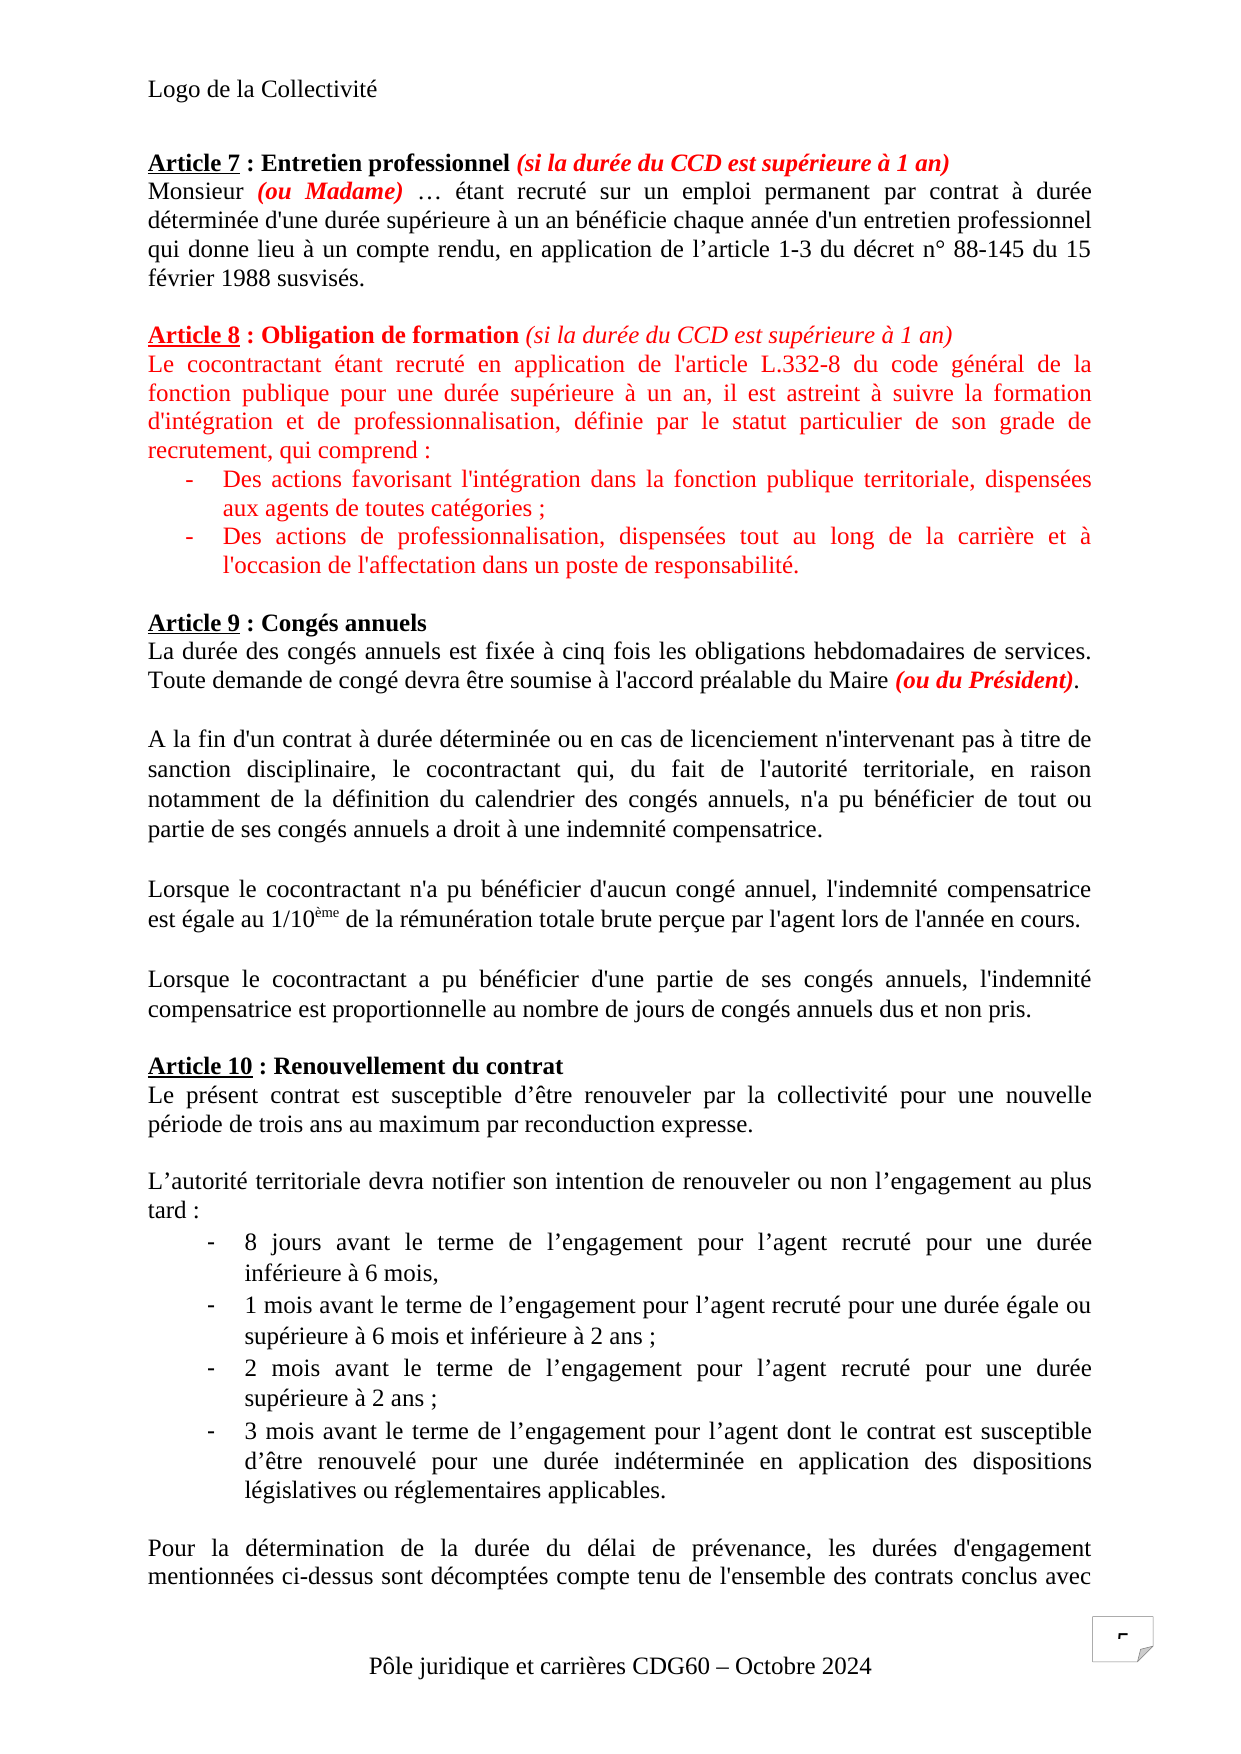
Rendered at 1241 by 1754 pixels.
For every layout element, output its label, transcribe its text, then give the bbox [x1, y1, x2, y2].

list Des actions favorisant l'intégration dans la fonction publique territoriale, dispensées aux agents de toutes catégories ; [185, 464, 1093, 521]
list 2 mois avant le terme de l’engagement pour l’agent recruté pour une durée supérieure à 2 ans ; [207, 1349, 1093, 1412]
list 3 mois avant le terme de l’engagement pour l’agent dont le contrat est susceptible d’être renouvelé pour une durée indéterminée en application des dispositions législatives ou réglementaires applicables. [207, 1412, 1093, 1504]
list Des actions de professionnalisation, dispensées tout au long de la carrière et à l'occasion de l'affectation dans un poste de responsabilité. [185, 521, 1093, 579]
text Lorsque le cocontractant n'a pu bénéficier d'aucun congé annuel, l'indemnité compensatrice est égale au 1/10ème de la rémunération totale brute perçue par l'agent lors de l'année en cours. [148, 873, 1093, 933]
text Article 7 : Entretien professionnel (si la durée du CCD est supérieure à 1 an) [148, 148, 1093, 176]
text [148, 1533, 1093, 1590]
text Article 10 : Renouvellement du contrat [148, 1051, 1093, 1080]
text Le cocontractant étant recruté en application de l'article L.332-8 du code général de la fonction publique pour une durée supérieure à un an, il est astreint à suivre la formation d'intégration et de professionnalisation, définie par le statut particulier de son grade de recrutement, qui comprend : [148, 349, 1093, 464]
text A la fin d'un contrat à durée déterminée ou en cas de licenciement n'intervenant pas à titre de sanction disciplinaire, le cocontractant qui, du fait de l'autorité territoriale, en raison notamment de la définition du calendrier des congés annuels, n'a pu bénéficier de tout ou partie de ses congés annuels a droit à une indemnité compensatrice. [148, 723, 1093, 843]
text Monsieur (ou Madame) … étant recruté sur un emploi permanent par contrat à durée déterminée d'une durée supérieure à un an bénéficie chaque année d'un entretien professionnel qui donne lieu à un compte rendu, en application de l’article 1-3 du décret n° 88-145 du 15 février 1988 susvisés. [148, 176, 1093, 291]
text Article 9 : Congés annuels [148, 608, 1093, 636]
list 8 jours avant le terme de l’engagement pour l’agent recruté pour une durée inférieure à 6 mois, [207, 1224, 1093, 1287]
text Article 8 : Obligation de formation (si la durée du CCD est supérieure à 1 an) [148, 320, 1093, 349]
text La durée des congés annuels est fixée à cinq fois les obligations hebdomadaires de services. Toute demande de congé devra être soumise à l'accord préalable du Maire (ou du Président). [148, 636, 1093, 694]
text Lorsque le cocontractant a pu bénéficier d'une partie de ses congés annuels, l'indemnité compensatrice est proportionnelle au nombre de jours de congés annuels dus et non pris. [148, 963, 1093, 1023]
text L’autorité territoriale devra notifier son intention de renouveler ou non l’engagement au plus tard : [148, 1166, 1093, 1224]
list 1 mois avant le terme de l’engagement pour l’agent recruté pour une durée égale ou supérieure à 6 mois et inférieure à 2 ans ; [207, 1287, 1093, 1349]
text Le présent contrat est susceptible d’être renouveler par la collectivité pour une nouvelle période de trois ans au maximum par reconduction expresse. [148, 1080, 1093, 1138]
